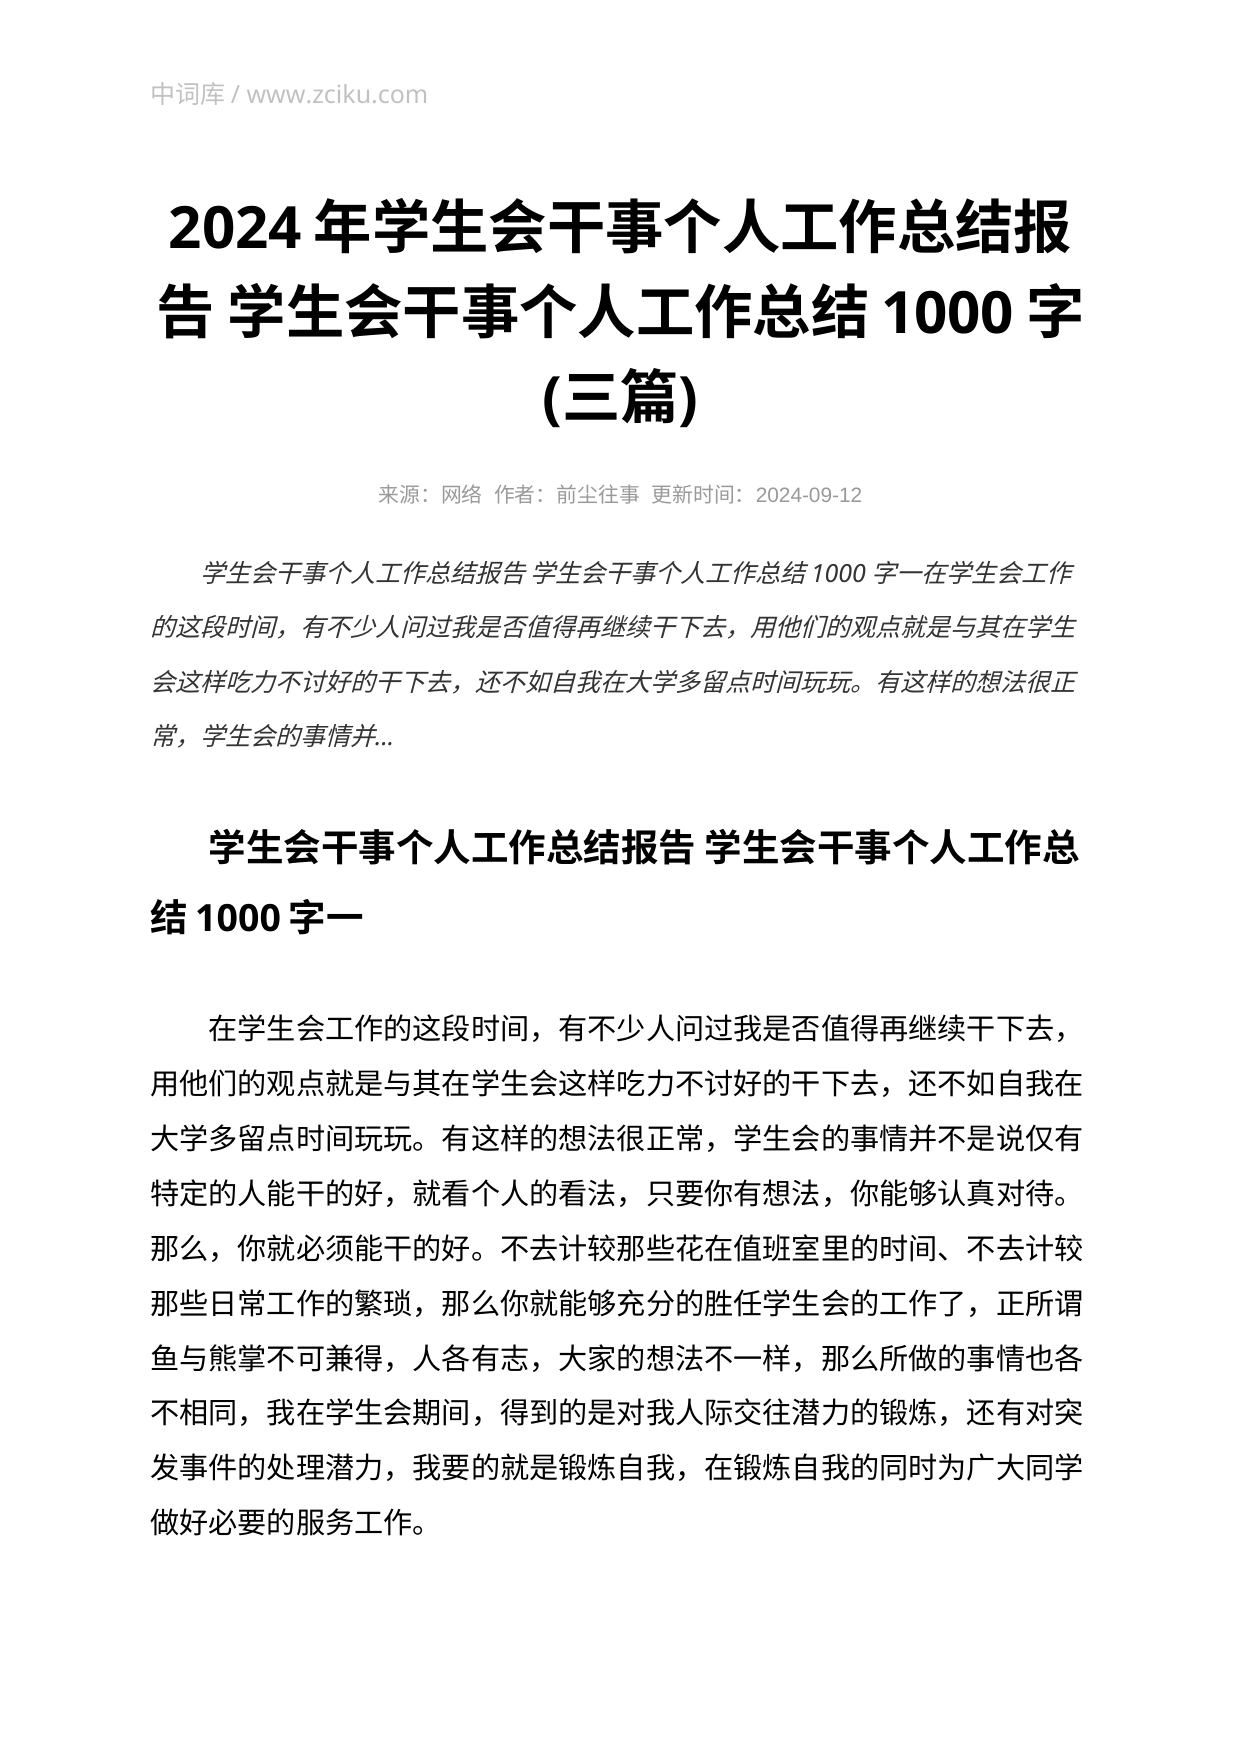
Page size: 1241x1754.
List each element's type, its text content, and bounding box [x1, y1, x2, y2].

text 来源：网络 作者：前尘往事 更新时间：2024-09-12 [150, 482, 1090, 506]
text 学生会干事个人工作总结报告 学生会干事个人工作总结1000字一在学生会工作的这段时间，有不少人问过我是否值得再继续干下去，用他们的观点就是与其在学生会这样吃力不讨好的干下去，还不如自我在大学多留点时间玩玩。有这样的想法很正常，学生会的事情并... [150, 553, 1090, 753]
text 学生会干事个人工作总结报告 学生会干事个人工作总结1000字一 [150, 818, 1090, 943]
text 在学生会工作的这段时间，有不少人问过我是否值得再继续干下去，用他们的观点就是与其在学生会这样吃力不讨好的干下去，还不如自我在大学多留点时间玩玩。有这样的想法很正常，学生会的事情并不是说仅有特定的人能干的好，就看个人的看法，只要你有想法，你能够认真对待。那么，你就必须能干的好。不去计较那些花在值班室里的时间、不去计较那些日常工作的繁琐，那么你就能够充分的胜任学生会的工作了，正所谓鱼与熊掌不可兼得，人各有志，大家的想法不一样，那么所做的事情也各不相同，我在学生会期间，得到的是对我人际交往潜力的锻炼，还有对突发事件的处理潜力，我要的就是锻炼自我，在锻炼自我的同时为广大同学做好必要的服务工作。 [150, 1006, 1090, 1542]
subtitle 2024年学生会干事个人工作总结报告 学生会干事个人工作总结1000字(三篇) [150, 181, 1090, 436]
